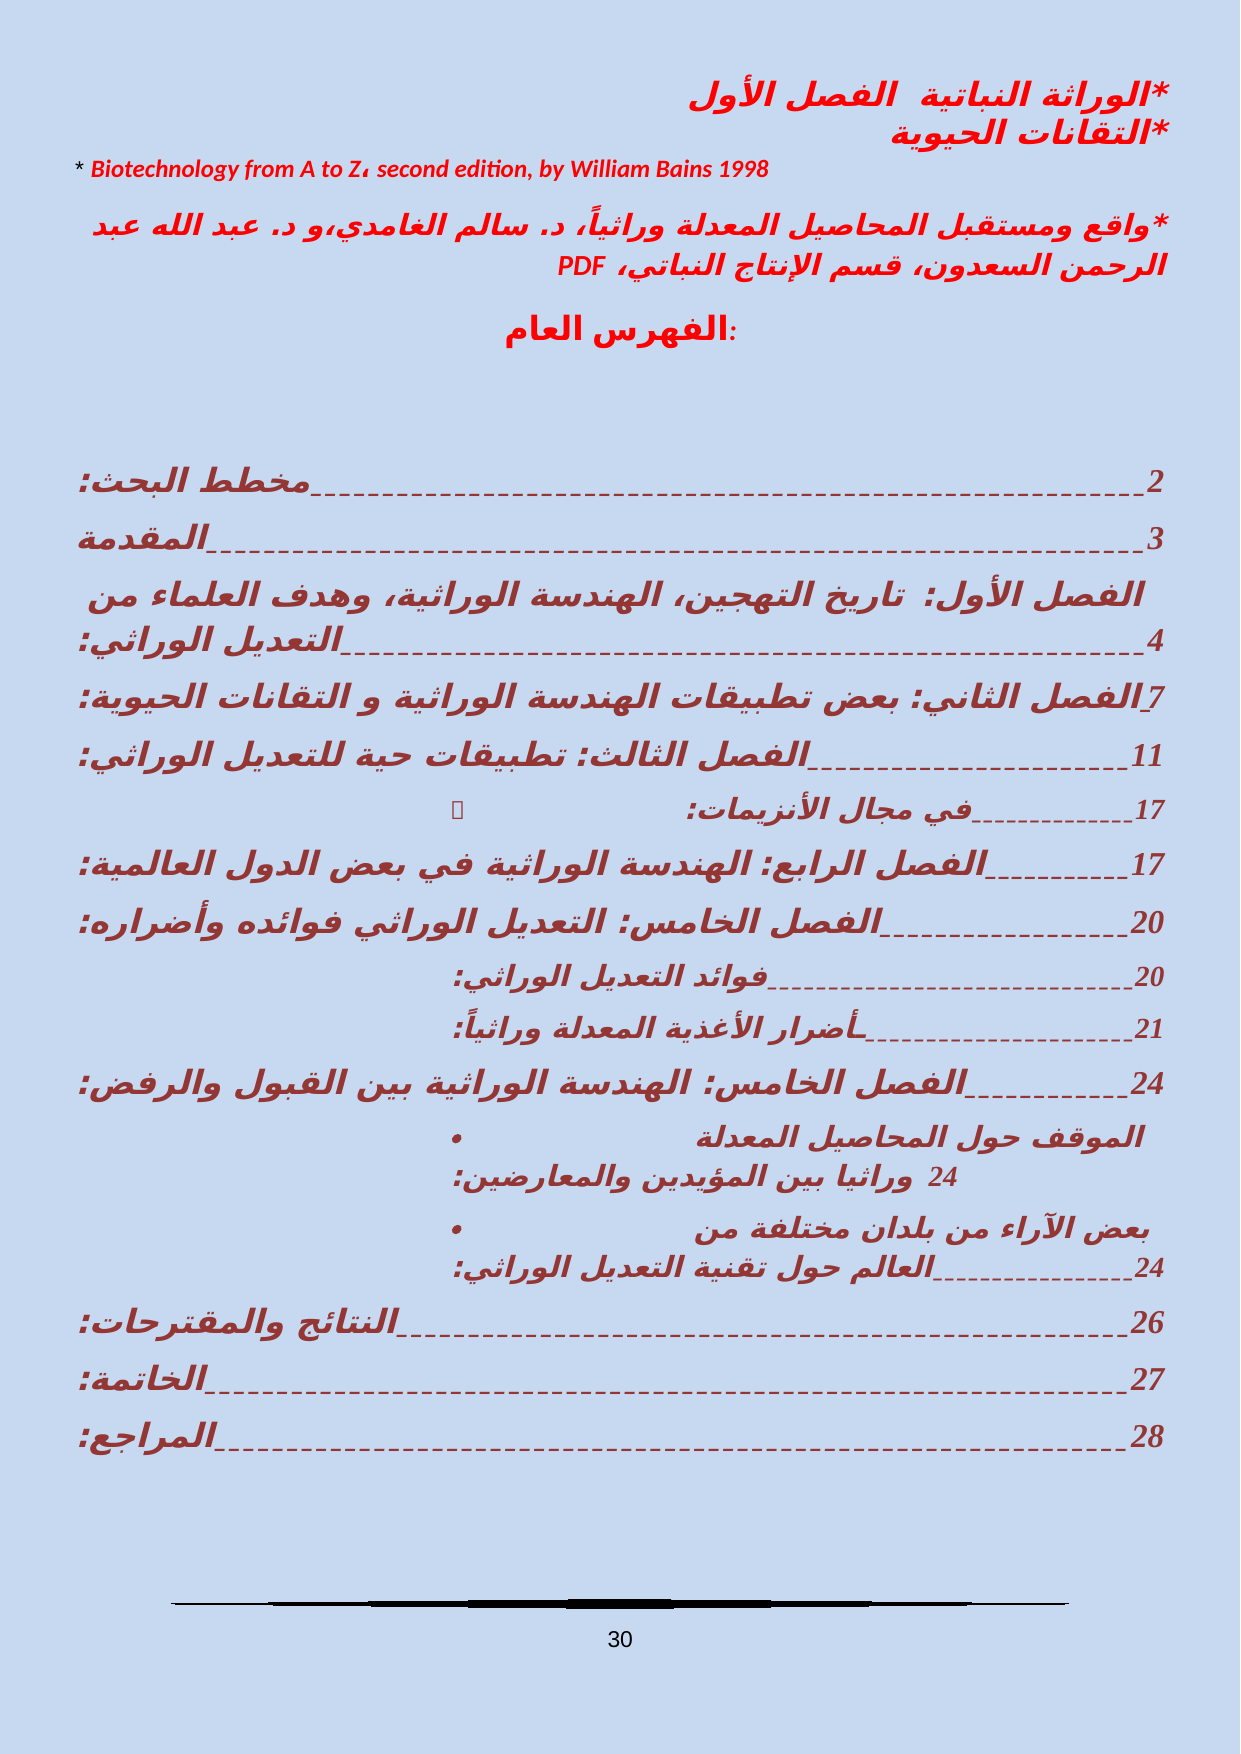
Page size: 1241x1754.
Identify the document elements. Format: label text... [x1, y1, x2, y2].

text  بعض الآراء من بلدان مختلفة من العالم حول تقنية التعديل الوراثي: 24 [450, 1211, 1165, 1284]
text *التقانات الحيوية [75, 114, 1165, 153]
text ـأضرار الأغذية المعدلة وراثياً: 21 [450, 1011, 1165, 1045]
text  في مجال الأنزيمات: 17 [450, 792, 1165, 827]
text النتائج والمقترحات: 26 [75, 1302, 1165, 1341]
text الخاتمة: 27 [75, 1359, 1165, 1398]
text الفصل الثاني: بعض تطبيقات الهندسة الوراثية و التقانات الحيوية: 7 [75, 678, 1165, 717]
text مخطط البحث: 2 [75, 461, 1165, 500]
text الفهرس العام: [75, 309, 1165, 348]
text  الموقف حول المحاصيل المعدلة وراثيا بين المؤيدين والمعارضين: 24 [450, 1120, 1165, 1193]
text *الوراثة النباتية الفصل الأول [75, 75, 1165, 114]
text الفصل الأول: تاريخ التهجين، الهندسة الوراثية، وهدف العلماء من التعديل الوراثي: 4 [75, 576, 1165, 659]
text الفصل الخامس: الهندسة الوراثية بين القبول والرفض: 24 [75, 1063, 1165, 1102]
text المقدمة 3 [75, 518, 1165, 557]
text الفصل الرابع: الهندسة الوراثية في بعض الدول العالمية: 17 [75, 845, 1165, 884]
text المراجع: 28 [75, 1417, 1165, 1456]
text فوائد التعديل الوراثي: 20 [450, 959, 1165, 994]
text الفصل الخامس: التعديل الوراثي فوائده وأضراره: 20 [75, 902, 1165, 941]
text Biotechnology from A to Z، second edition, by William Bains 1998 * [75, 153, 1165, 183]
text *واقع ومستقبل المحاصيل المعدلة وراثياً، د. سالم الغامدي،و د. عبد الله عبد الرحمن السعدون، قسم الإنتاج النباتي، PDF [75, 208, 1165, 283]
text الفصل الثالث: تطبيقات حية للتعديل الوراثي: 11 [75, 735, 1165, 774]
